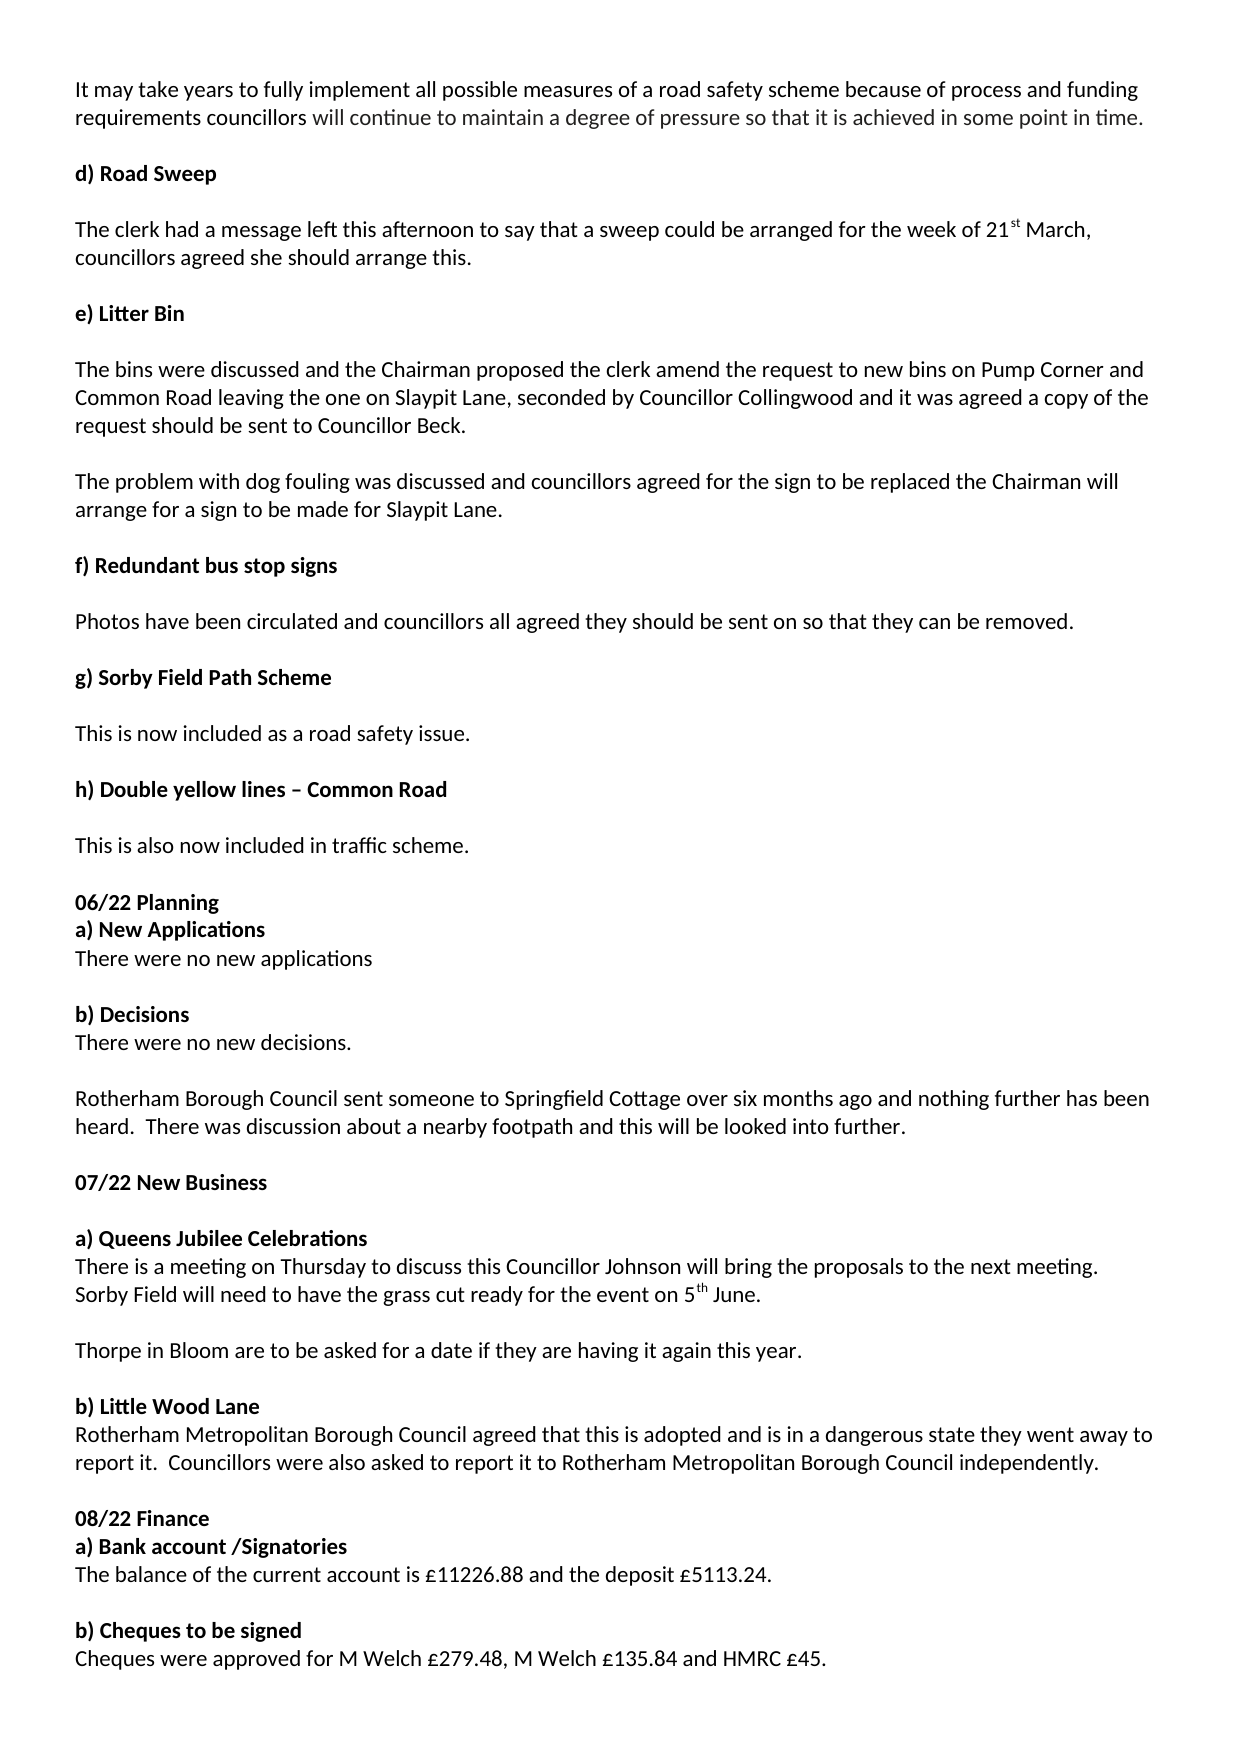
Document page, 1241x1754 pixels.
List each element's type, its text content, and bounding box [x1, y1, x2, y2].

text Rotherham Metropolitan Borough Council agreed that this is adopted and is in a dangerous state they went away to report it. Councillors were also asked to report it to Rotherham Metropolitan Borough Council independently. [75, 1420, 1165, 1476]
text Cheques were approved for M Welch £279.48, M Welch £135.84 and HMRC £45. [75, 1644, 1165, 1672]
text b) Little Wood Lane [75, 1392, 1165, 1420]
text g) Sorby Field Path Scheme [75, 663, 1165, 691]
text b) Cheques to be signed [75, 1616, 1165, 1644]
text There were no new applications [75, 944, 1165, 972]
text 06/22 Planning [75, 888, 1165, 916]
text Photos have been circulated and councillors all agreed they should be sent on so that they can be removed. [75, 607, 1165, 635]
text This is now included as a road safety issue. [75, 719, 1165, 747]
text There is a meeting on Thursday to discuss this Councillor Johnson will bring the proposals to the next meeting. [75, 1252, 1165, 1280]
text It may take years to fully implement all possible measures of a road safety scheme because of process and funding requirements councillors will continue to maintain a degree of pressure so that it is achieved in some point in time. [75, 75, 1165, 131]
text The clerk had a message left this afternoon to say that a sweep could be arranged for the week of 21st March, councillors agreed she should arrange this. [75, 215, 1165, 271]
text Sorby Field will need to have the grass cut ready for the event on 5th June. [75, 1280, 1165, 1308]
text d) Road Sweep [75, 159, 1165, 187]
text a) Queens Jubilee Celebrations [75, 1224, 1165, 1252]
text 07/22 New Business [75, 1168, 1165, 1196]
text f) Redundant bus stop signs [94, 551, 1165, 579]
text 08/22 Finance [75, 1504, 1165, 1532]
text h) Double yellow lines – Common Road [75, 776, 1165, 803]
text This is also now included in traffic scheme. [75, 832, 1165, 859]
text Thorpe in Bloom are to be asked for a date if they are having it again this year. [75, 1336, 1165, 1364]
text a) Bank account /Signatories [75, 1532, 1165, 1560]
text Rotherham Borough Council sent someone to Springfield Cottage over six months ago and nothing further has been heard. There was discussion about a nearby footpath and this will be looked into further. [75, 1084, 1165, 1140]
text There were no new decisions. [75, 1028, 1165, 1056]
text The balance of the current account is £11226.88 and the deposit £5113.24. [75, 1560, 1165, 1588]
text The bins were discussed and the Chairman proposed the clerk amend the request to new bins on Pump Corner and Common Road leaving the one on Slaypit Lane, seconded by Councillor Collingwood and it was agreed a copy of the request should be sent to Councillor Beck. [75, 355, 1165, 439]
text a) New Applications [75, 916, 1165, 944]
text b) Decisions [75, 1000, 1165, 1028]
text The problem with dog fouling was discussed and councillors agreed for the sign to be replaced the Chairman will arrange for a sign to be made for Slaypit Lane. [75, 467, 1165, 523]
text e) Litter Bin [75, 299, 1165, 327]
